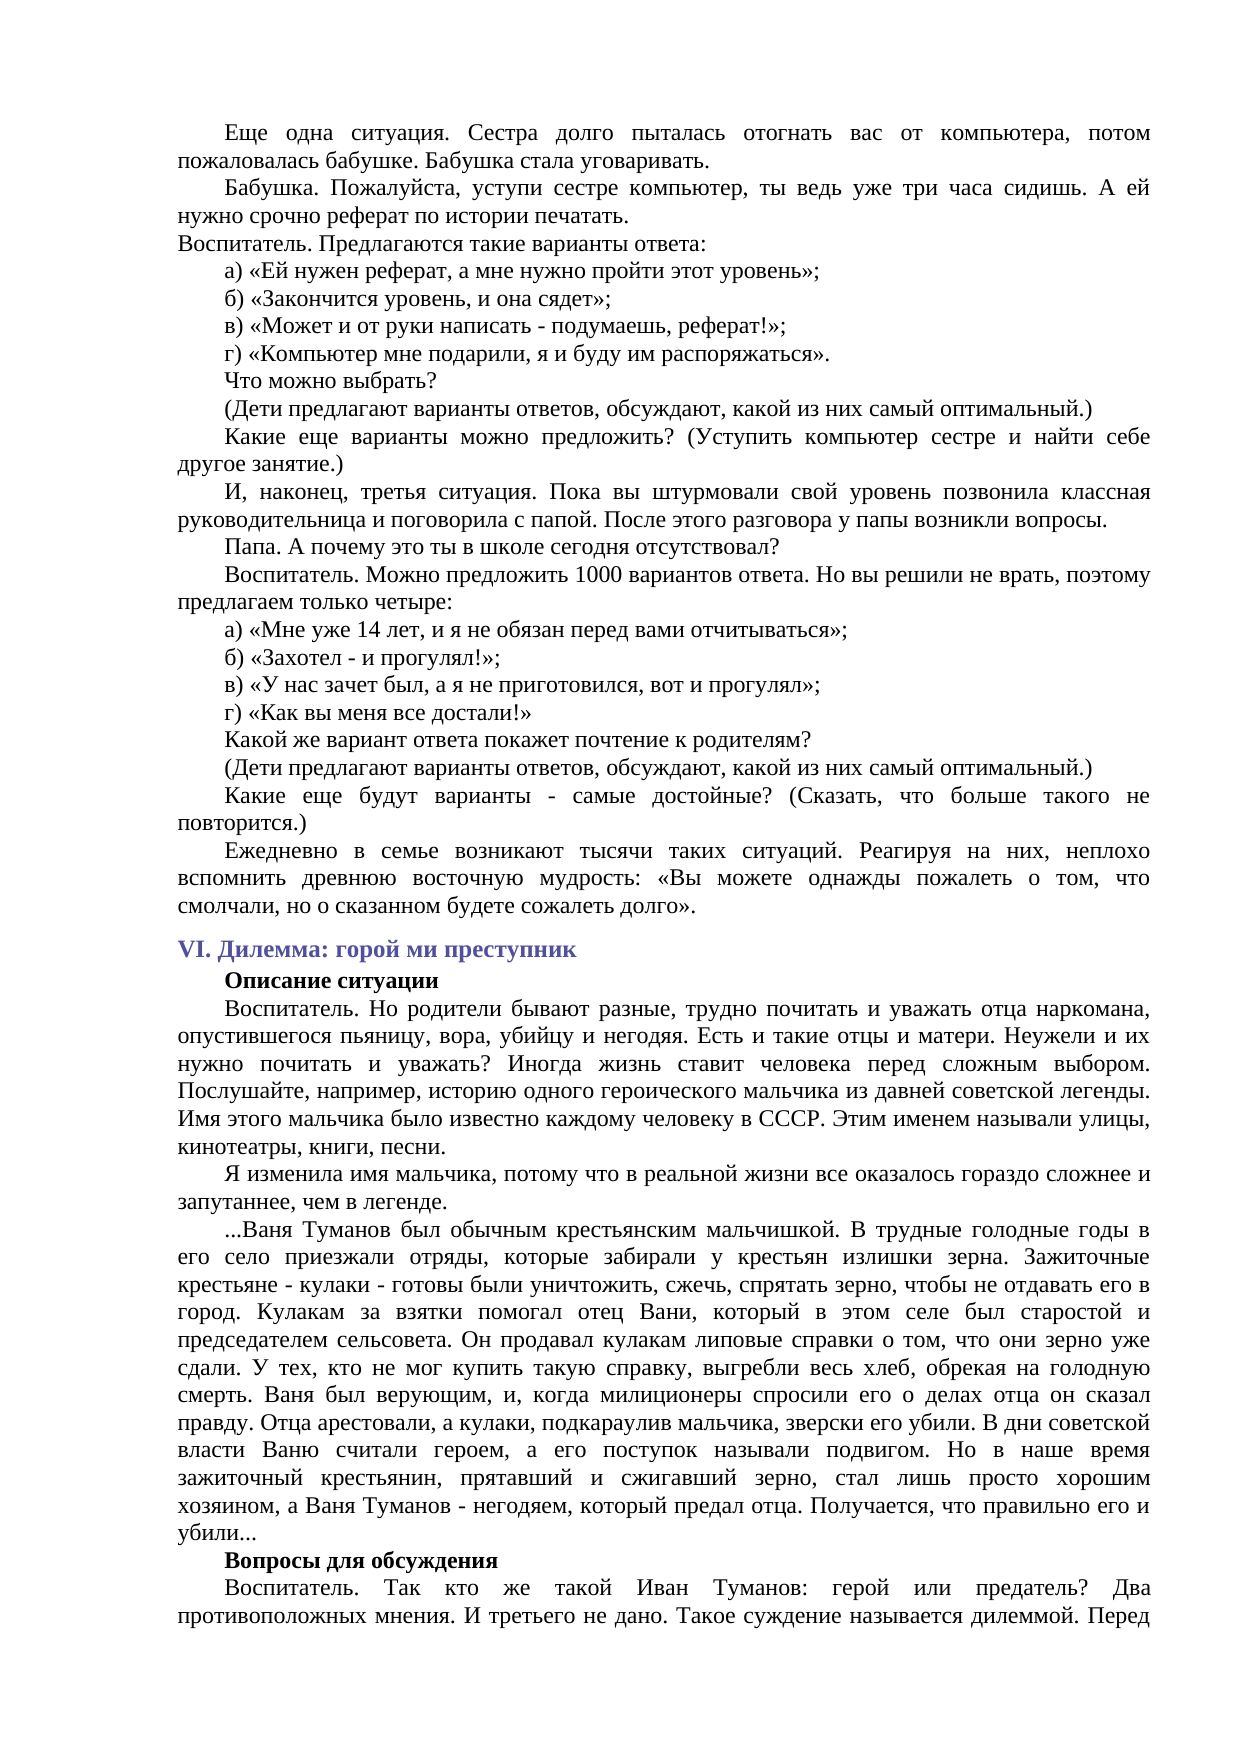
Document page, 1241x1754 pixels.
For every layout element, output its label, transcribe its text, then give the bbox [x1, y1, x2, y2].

text г) «Компьютер мне подарили, я и буду им распоряжаться». [177, 339, 1152, 367]
text в) «У нас зачет был, а я не приготовился, вот и прогулял»; [177, 670, 1152, 698]
text Еще одна ситуация. Сестра долго пыталась отогнать вас от компьютера, потом пожаловалась бабушке. Бабушка стала уговаривать. [177, 118, 1152, 173]
text Что можно выбрать? [177, 367, 1152, 394]
text Какой же вариант ответа покажет почтение к родителям? [177, 725, 1152, 753]
text Вопросы для обсуждения [177, 1546, 1152, 1573]
text И, наконец, третья ситуация. Пока вы штурмовали свой уровень позвонила классная руководительница и поговорила с папой. После этого разговора у папы возникли вопросы. [177, 477, 1152, 532]
text г) «Как вы меня все достали!» [177, 698, 1152, 725]
text Какие еще варианты можно предложить? (Уступить компьютер сестре и найти себе другое занятие.) [177, 422, 1152, 477]
text (Дети предлагают варианты ответов, обсуждают, какой из них самый оптимальный.) [177, 753, 1152, 781]
text ...Ваня Туманов был обычным крестьянским мальчишкой. В трудные голодные годы в его село приезжали отряды, которые забирали у крестьян излишки зерна. Зажиточные крестьяне - кулаки - готовы были уничтожить, сжечь, спрятать зерно, чтобы не отдавать его в город. Кулакам за взятки помогал отец Вани, который в этом селе был старостой и председателем сельсовета. Он продавал кулакам липовые справки о том, что они зерно уже сдали. У тех, кто не мог купить такую справку, выгребли весь хлеб, обрекая на голодную смерть. Ваня был верующим, и, когда милиционеры спросили его о делах отца он сказал правду. Отца арестовали, а кулаки, подкараулив мальчика, зверски его убили. В дни советской власти Ваню считали героем, а его поступок называли подвигом. Но в наше время зажиточный крестьянин, прятавший и сжигавший зерно, стал лишь просто хорошим хозяином, а Ваня Туманов - негодяем, который предал отца. Получается, что правильно его и убили... [177, 1214, 1152, 1546]
text б) «Захотел - и прогулял!»; [177, 643, 1152, 670]
text б) «Закончится уровень, и она сядет»; [177, 284, 1152, 311]
text (Дети предлагают варианты ответов, обсуждают, какой из них самый оптимальный.) [177, 394, 1152, 422]
text Я изменила имя мальчика, потому что в реальной жизни все оказалось гораздо сложнее и запутаннее, чем в легенде. [177, 1159, 1152, 1214]
text VI. Дилемма: горой ми преступник [177, 934, 1152, 963]
text в) «Может и от руки написать - подумаешь, реферат!»; [177, 311, 1152, 339]
text Воспитатель. Но родители бывают разные, трудно почитать и уважать отца наркомана, опустившегося пьяницу, вора, убийцу и негодяя. Есть и такие отцы и матери. Неужели и их нужно почитать и уважать? Иногда жизнь ставит человека перед сложным выбором. Послушайте, например, историю одного героического мальчика из давней советской легенды. Имя этого мальчика было известно каждому человеку в СССР. Этим именем называли улицы, кинотеатры, книги, песни. [177, 994, 1152, 1159]
text Бабушка. Пожалуйста, уступи сестре компьютер, ты ведь уже три часа сидишь. А ей нужно срочно реферат по истории печатать. [177, 173, 1152, 228]
text а) «Мне уже 14 лет, и я не обязан перед вами отчитываться»; [177, 615, 1152, 643]
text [177, 1573, 1152, 1629]
text Воспитатель. Предлагаются такие варианты ответа: [177, 228, 1152, 256]
text Воспитатель. Можно предложить 1000 вариантов ответа. Но вы решили не врать, поэтому предлагаем только четыре: [177, 560, 1152, 615]
text а) «Ей нужен реферат, а мне нужно пройти этот уровень»; [177, 256, 1152, 284]
text Какие еще будут варианты - самые достойные? (Сказать, что больше такого не повторится.) [177, 781, 1152, 836]
text Описание ситуации [177, 966, 1152, 994]
text Ежедневно в семье возникают тысячи таких ситуаций. Реагируя на них, неплохо вспомнить древнюю восточную мудрость: «Вы можете однажды пожалеть о том, что смолчали, но о сказанном будете сожалеть долго». [177, 836, 1152, 919]
text Папа. А почему это ты в школе сегодня отсутствовал? [177, 532, 1152, 560]
